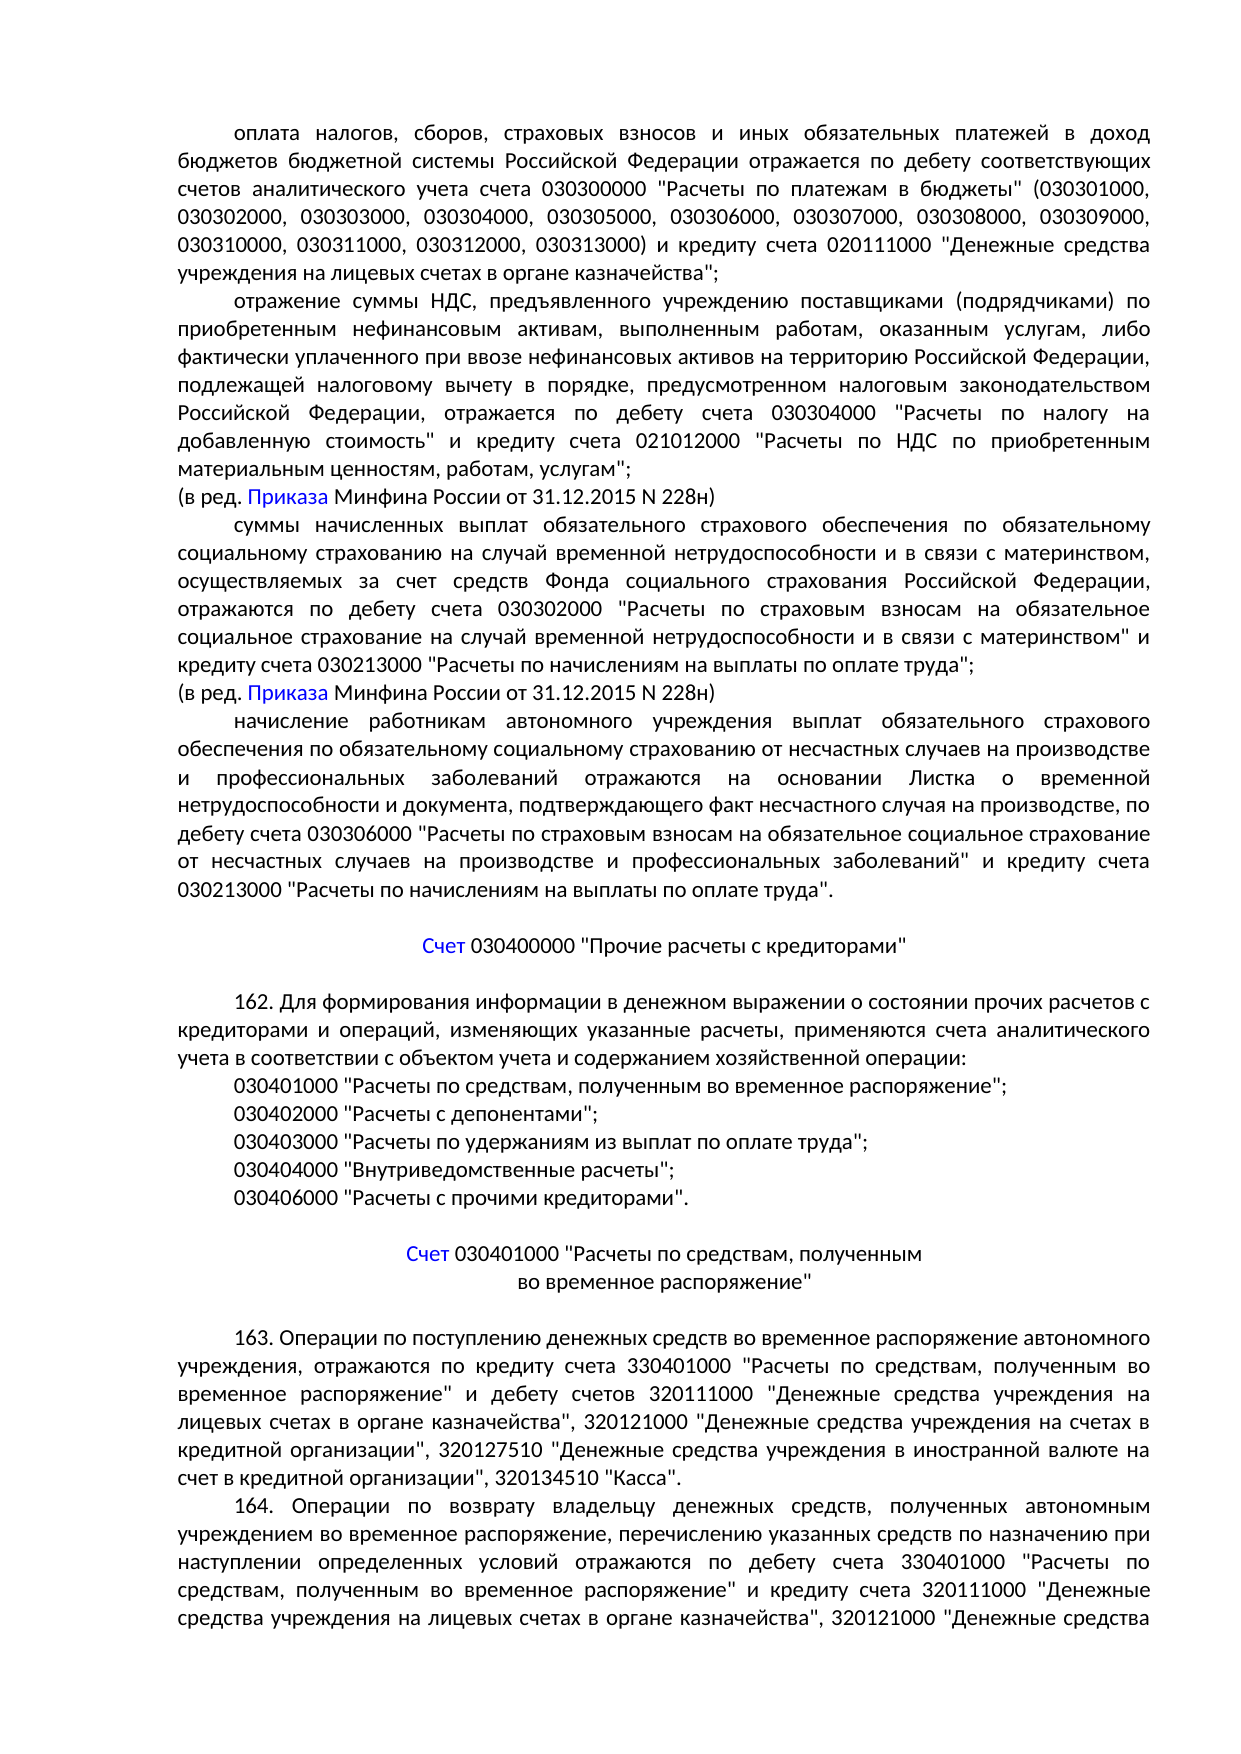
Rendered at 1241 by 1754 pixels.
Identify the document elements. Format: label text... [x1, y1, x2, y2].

text начисление работникам автономного учреждения выплат обязательного страхового обеспечения по обязательному социальному страхованию от несчастных случаев на производстве и профессиональных заболеваний отражаются на основании Листка о временной нетрудоспособности и документа, подтверждающего факт несчастного случая на производстве, по дебету счета 030306000 "Расчеты по страховым взносам на обязательное социальное страхование от несчастных случаев на производстве и профессиональных заболеваний" и кредиту счета 030213000 "Расчеты по начислениям на выплаты по оплате труда". [177, 707, 1152, 903]
text 030404000 "Внутриведомственные расчеты"; [177, 1155, 1152, 1183]
text 030403000 "Расчеты по удержаниям из выплат по оплате труда"; [177, 1127, 1152, 1155]
text 030402000 "Расчеты с депонентами"; [177, 1099, 1152, 1127]
text Счет 030400000 "Прочие расчеты с кредиторами" [177, 931, 1152, 959]
text суммы начисленных выплат обязательного страхового обеспечения по обязательному социальному страхованию на случай временной нетрудоспособности и в связи с материнством, осуществляемых за счет средств Фонда социального страхования Российской Федерации, отражаются по дебету счета 030302000 "Расчеты по страховым взносам на обязательное социальное страхование на случай временной нетрудоспособности и в связи с материнством" и кредиту счета 030213000 "Расчеты по начислениям на выплаты по оплате труда"; [177, 510, 1152, 678]
text 162. Для формирования информации в денежном выражении о состоянии прочих расчетов с кредиторами и операций, изменяющих указанные расчеты, применяются счета аналитического учета в соответствии с объектом учета и содержанием хозяйственной операции: [177, 987, 1152, 1071]
text (в ред. Приказа Минфина России от 31.12.2015 N 228н) [177, 482, 1152, 510]
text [177, 1491, 1152, 1631]
text во временное распоряжение" [177, 1267, 1152, 1295]
text (в ред. Приказа Минфина России от 31.12.2015 N 228н) [177, 678, 1152, 707]
text 163. Операции по поступлению денежных средств во временное распоряжение автономного учреждения, отражаются по кредиту счета 330401000 "Расчеты по средствам, полученным во временное распоряжение" и дебету счетов 320111000 "Денежные средства учреждения на лицевых счетах в органе казначейства", 320121000 "Денежные средства учреждения на счетах в кредитной организации", 320127510 "Денежные средства учреждения в иностранной валюте на счет в кредитной организации", 320134510 "Касса". [177, 1323, 1152, 1491]
text отражение суммы НДС, предъявленного учреждению поставщиками (подрядчиками) по приобретенным нефинансовым активам, выполненным работам, оказанным услугам, либо фактически уплаченного при ввозе нефинансовых активов на территорию Российской Федерации, подлежащей налоговому вычету в порядке, предусмотренном налоговым законодательством Российской Федерации, отражается по дебету счета 030304000 "Расчеты по налогу на добавленную стоимость" и кредиту счета 021012000 "Расчеты по НДС по приобретенным материальным ценностям, работам, услугам"; [177, 286, 1152, 482]
text 030401000 "Расчеты по средствам, полученным во временное распоряжение"; [177, 1071, 1152, 1099]
text Счет 030401000 "Расчеты по средствам, полученным [177, 1239, 1152, 1267]
text оплата налогов, сборов, страховых взносов и иных обязательных платежей в доход бюджетов бюджетной системы Российской Федерации отражается по дебету соответствующих счетов аналитического учета счета 030300000 "Расчеты по платежам в бюджеты" (030301000, 030302000, 030303000, 030304000, 030305000, 030306000, 030307000, 030308000, 030309000, 030310000, 030311000, 030312000, 030313000) и кредиту счета 020111000 "Денежные средства учреждения на лицевых счетах в органе казначейства"; [177, 118, 1152, 286]
text 030406000 "Расчеты с прочими кредиторами". [177, 1183, 1152, 1211]
